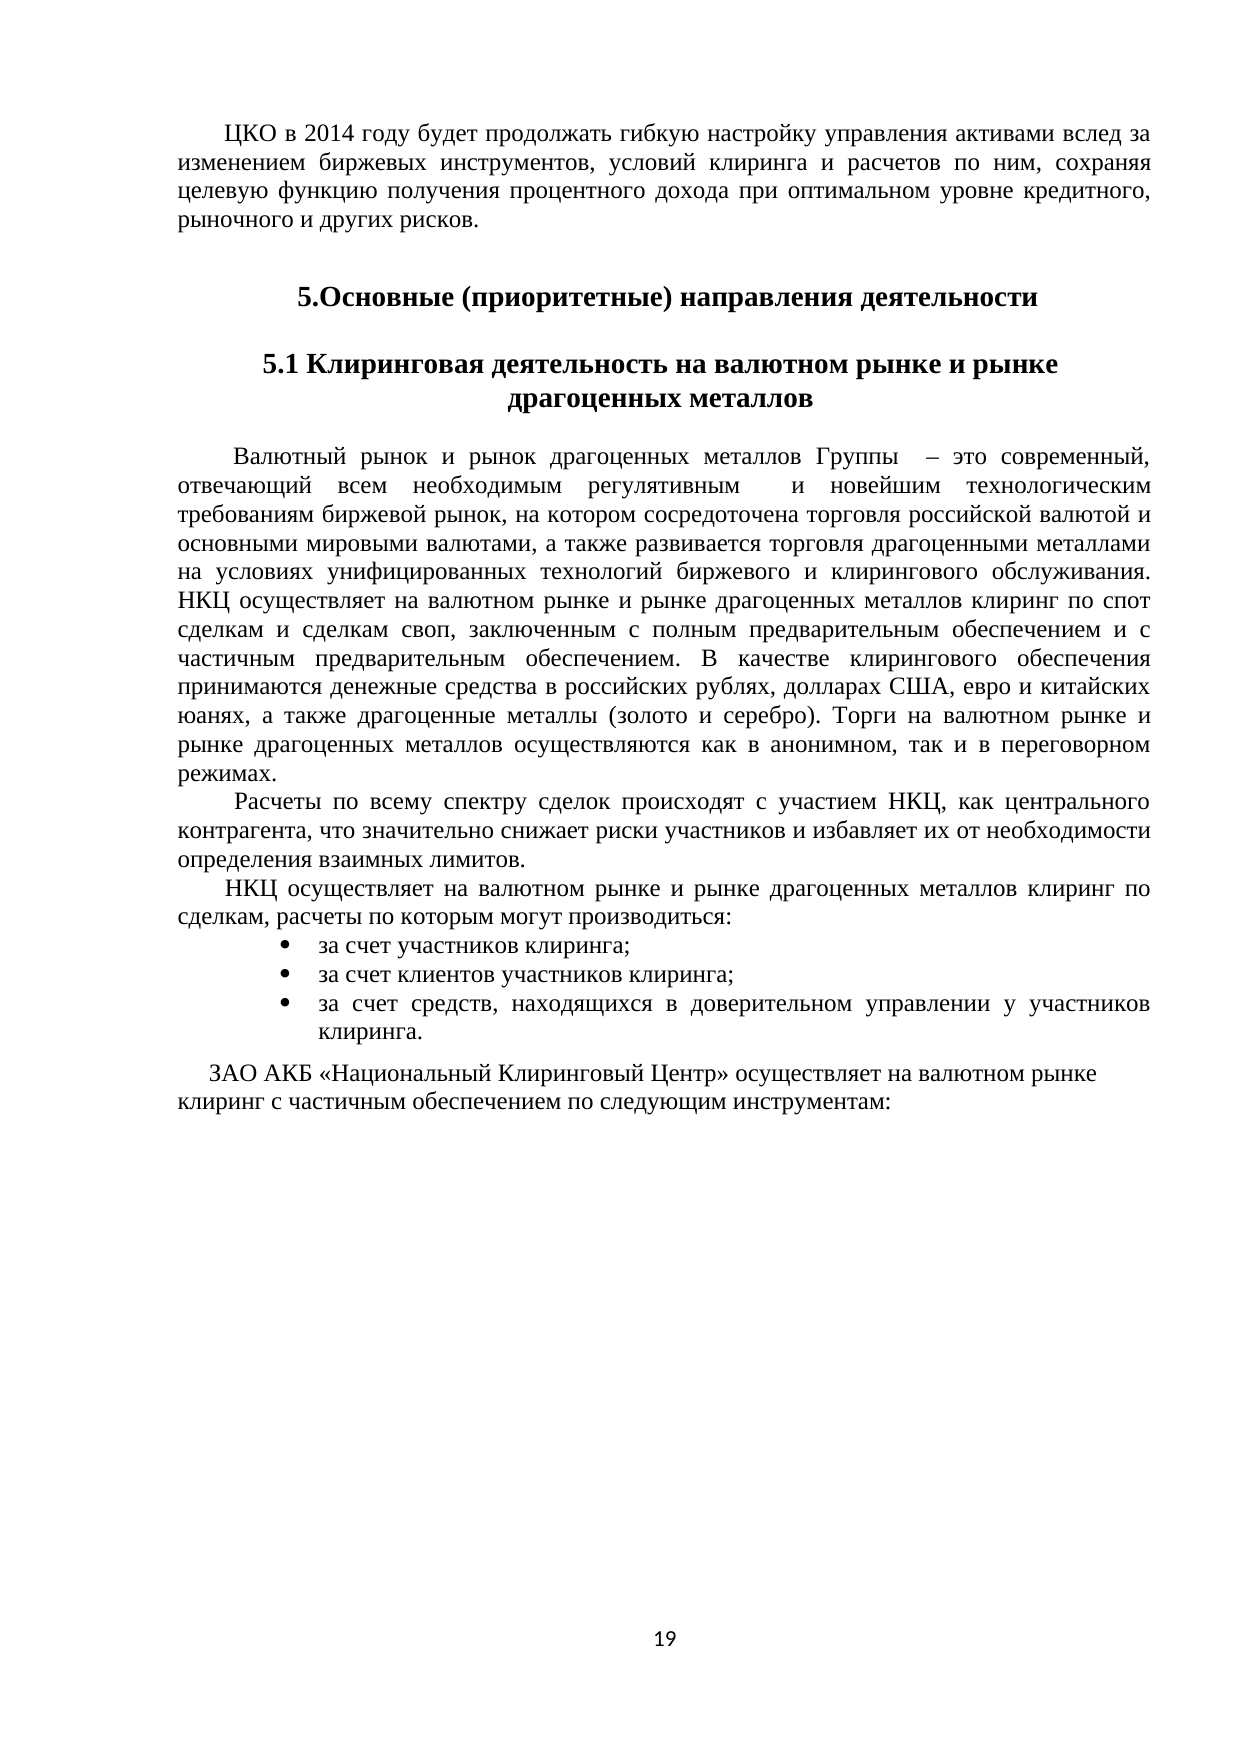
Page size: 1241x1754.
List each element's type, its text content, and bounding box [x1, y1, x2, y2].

list за счет клиентов участников клиринга; [281, 959, 1152, 988]
text Расчеты по всему спектру сделок происходят с участием НКЦ, как центрального контрагента, что значительно снижает риски участников и избавляет их от необходимости определения взаимных лимитов. [177, 786, 1152, 873]
text ЗАО АКБ «Национальный Клиринговый Центр» осуществляет на валютном рынке клиринг с частичным обеспечением по следующим инструментам: [177, 1058, 1152, 1115]
list за счет средств, находящихся в доверительном управлении у участников клиринга. [281, 988, 1152, 1045]
text 5.Основные (приоритетные) направления деятельности [192, 279, 1144, 313]
text НКЦ осуществляет на валютном рынке и рынке драгоценных металлов клиринг по сделкам, расчеты по которым могут производиться: [177, 873, 1152, 930]
list за счет участников клиринга; [281, 930, 1152, 959]
text ЦКО в 2014 году будет продолжать гибкую настройку управления активами вслед за изменением биржевых инструментов, условий клиринга и расчетов по ним, сохраняя целевую функцию получения процентного дохода при оптимальном уровне кредитного, рыночного и других рисков. [177, 118, 1152, 233]
text Валютный рынок и рынок драгоценных металлов Группы – это современный, отвечающий всем необходимым регулятивным и новейшим технологическим требованиям биржевой рынок, на котором сосредоточена торговля российской валютой и основными мировыми валютами, а также развивается торговля драгоценными металлами на условиях унифицированных технологий биржевого и клирингового обслуживания. НКЦ осуществляет на валютном рынке и рынке драгоценных металлов клиринг по спот сделкам и сделкам своп, заключенным с полным предварительным обеспечением и с частичным предварительным обеспечением. В качестве клирингового обеспечения принимаются денежные средства в российских рублях, долларах США, евро и китайских юанях, а также драгоценные металлы (золото и серебро). Торги на валютном рынке и рынке драгоценных металлов осуществляются как в анонимном, так и в переговорном режимах. [177, 441, 1152, 786]
text 5.1 Клиринговая деятельность на валютном рынке и рынке драгоценных металлов [177, 346, 1144, 413]
